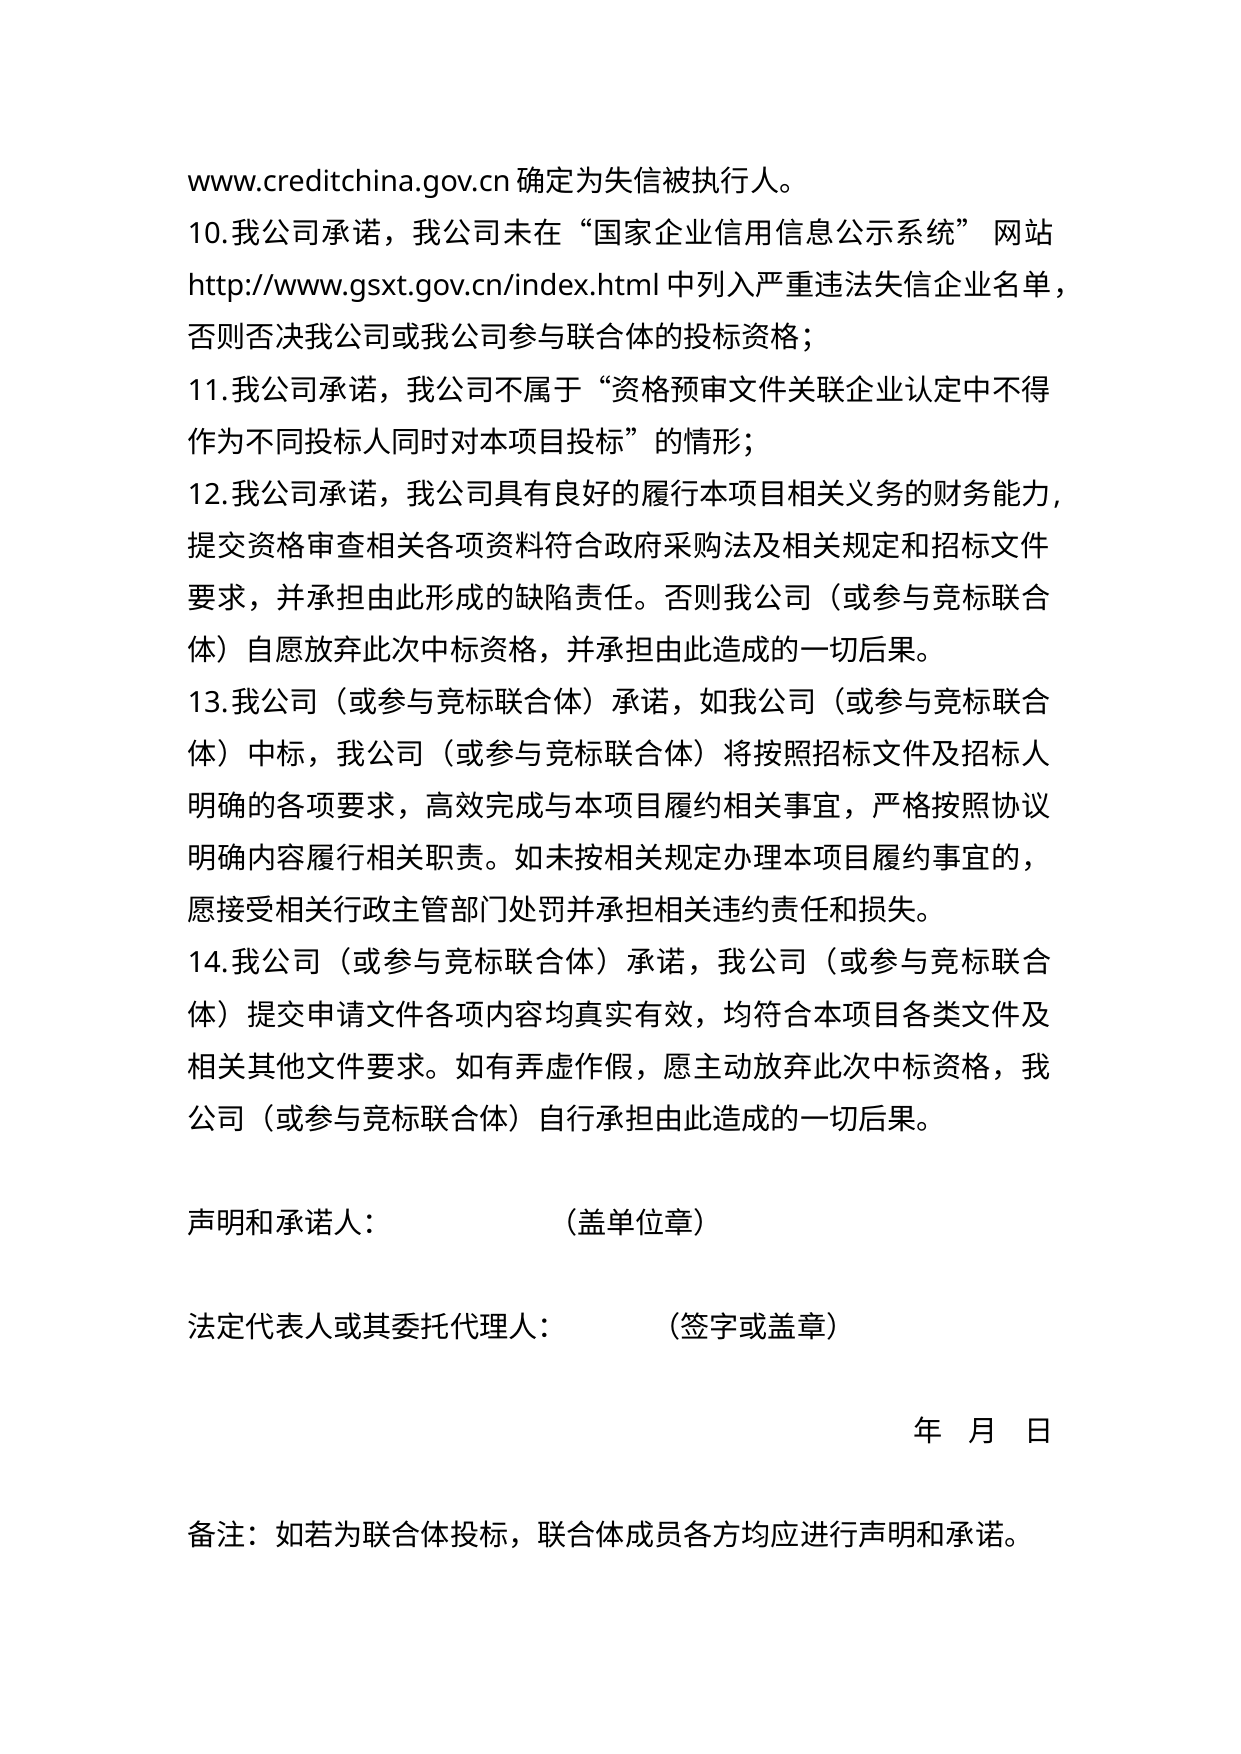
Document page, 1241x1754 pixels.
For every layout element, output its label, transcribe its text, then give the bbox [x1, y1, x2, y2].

list 我公司（或参与竞标联合体）承诺，如我公司（或参与竞标联合体）中标，我公司（或参与竞标联合体）将按照招标文件及招标人明确的各项要求，高效完成与本项目履约相关事宜，严格按照协议明确内容履行相关职责。如未按相关规定办理本项目履约事宜的，愿接受相关行政主管部门处罚并承担相关违约责任和损失。 [187, 671, 1053, 931]
list 我公司承诺，我公司具有良好的履行本项目相关义务的财务能力,提交资格审查相关各项资料符合政府采购法及相关规定和招标文件要求，并承担由此形成的缺陷责任。否则我公司（或参与竞标联合体）自愿放弃此次中标资格，并承担由此造成的一切后果。 [187, 462, 1053, 671]
text 备注：如若为联合体投标，联合体成员各方均应进行声明和承诺。 [187, 1504, 1053, 1556]
text 年 月 日 [187, 1400, 1053, 1452]
list 我公司承诺，我公司不属于“资格预审文件关联企业认定中不得作为不同投标人同时对本项目投标”的情形； [187, 358, 1053, 462]
text 声明和承诺人： （盖单位章） [187, 1192, 1053, 1244]
list 我公司承诺，我公司未在“国家企业信用信息公示系统” 网站http://www.gsxt.gov.cn/index.html中列入严重违法失信企业名单，否则否决我公司或我公司参与联合体的投标资格； [187, 202, 1053, 358]
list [187, 150, 1053, 202]
list 我公司（或参与竞标联合体）承诺，我公司（或参与竞标联合体）提交申请文件各项内容均真实有效，均符合本项目各类文件及相关其他文件要求。如有弄虚作假，愿主动放弃此次中标资格，我公司（或参与竞标联合体）自行承担由此造成的一切后果。 [187, 931, 1053, 1139]
text 法定代表人或其委托代理人： （签字或盖章） [187, 1296, 1053, 1348]
